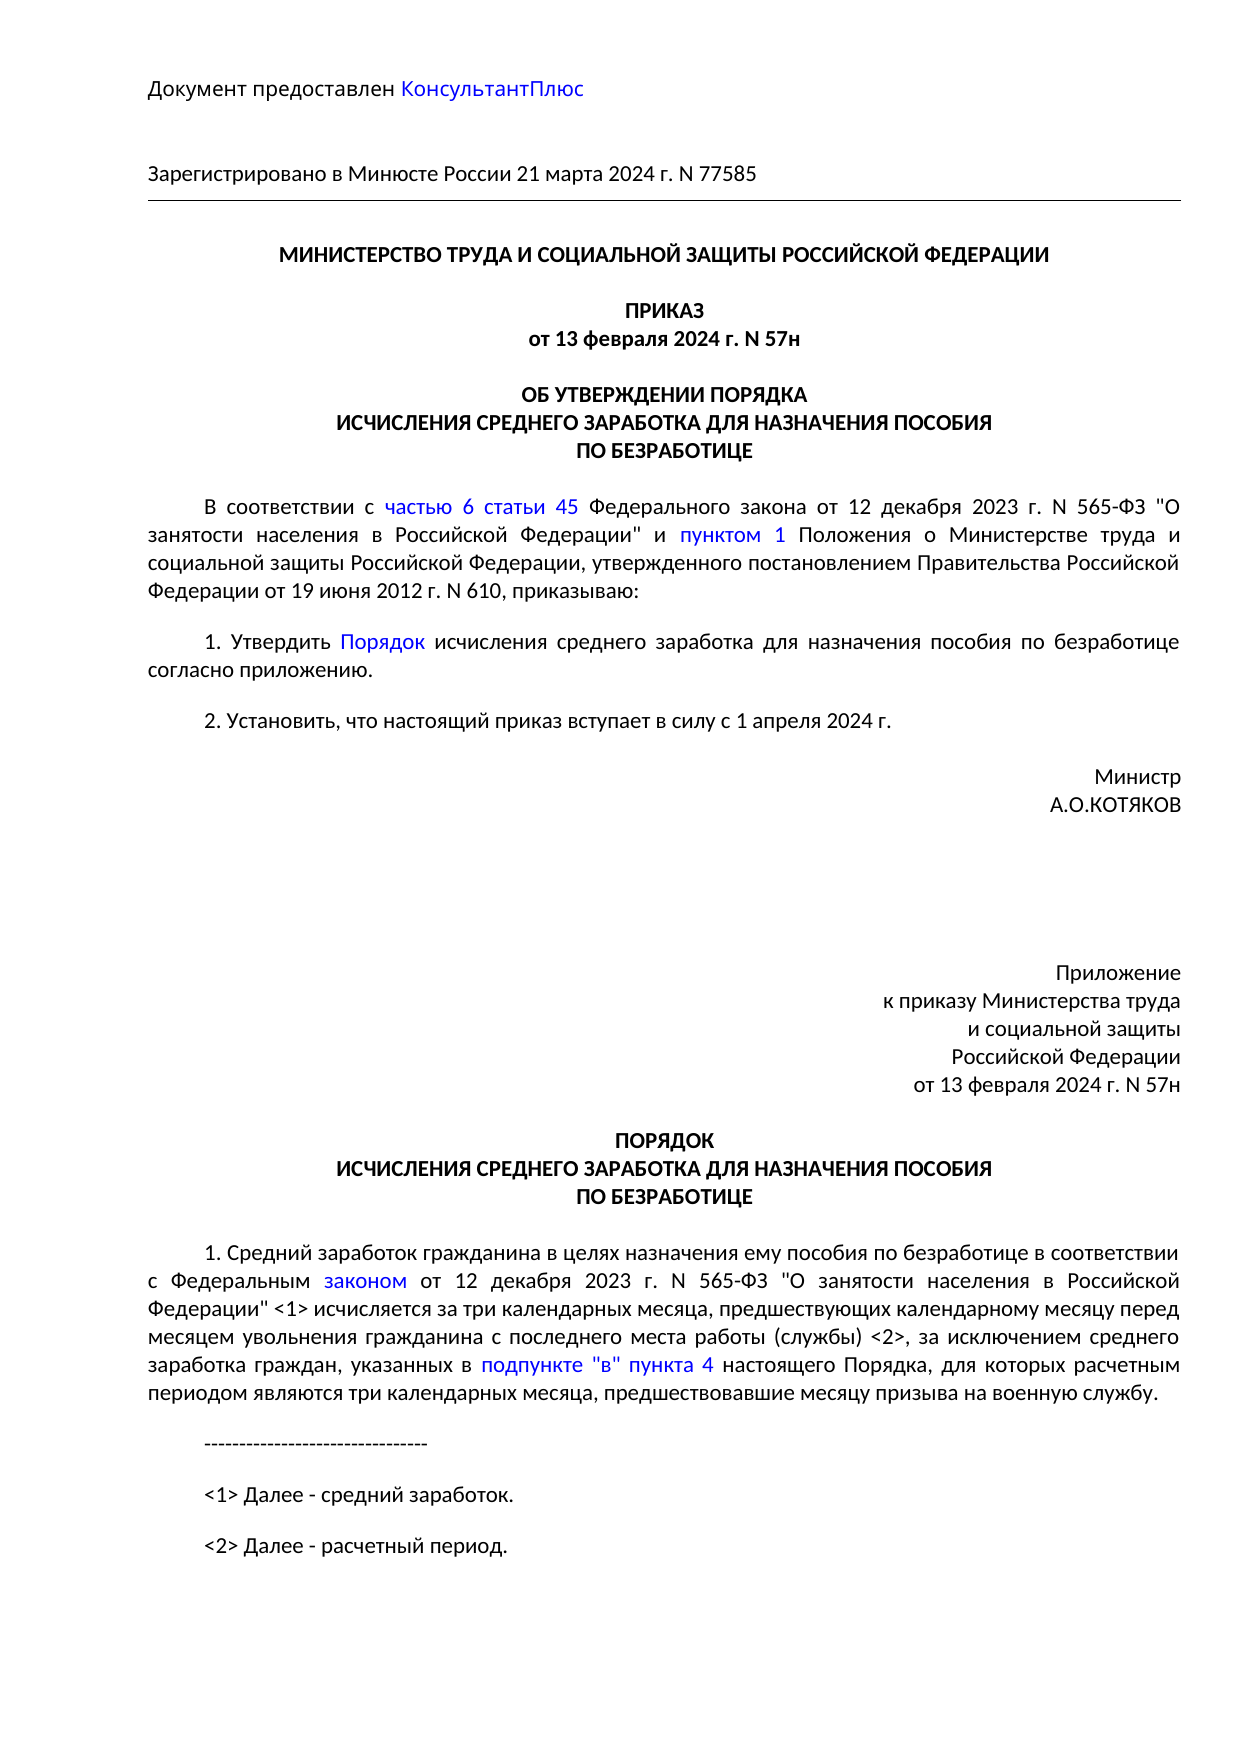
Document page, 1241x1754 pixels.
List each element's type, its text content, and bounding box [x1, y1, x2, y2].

title от 13 февраля 2024 г. N 57н [148, 324, 1181, 352]
title Документ предоставлен КонсультантПлюс [148, 74, 1181, 131]
text <1> Далее - средний заработок. [148, 1480, 1181, 1508]
title МИНИСТЕРСТВО ТРУДА И СОЦИАЛЬНОЙ ЗАЩИТЫ РОССИЙСКОЙ ФЕДЕРАЦИИ [148, 240, 1181, 268]
text 2. Установить, что настоящий приказ вступает в силу с 1 апреля 2024 г. [148, 706, 1181, 734]
text Российской Федерации [148, 1042, 1181, 1070]
text 1. Средний заработок гражданина в целях назначения ему пособия по безработице в соответствии с Федеральным законом от 12 декабря 2023 г. N 565-ФЗ "О занятости населения в Российской Федерации" <1> исчисляется за три календарных месяца, предшествующих календарному месяцу перед месяцем увольнения гражданина с последнего места работы (службы) <2>, за исключением среднего заработка граждан, указанных в подпункте "в" пункта 4 настоящего Порядка, для которых расчетным периодом являются три календарных месяца, предшествовавшие месяцу призыва на военную службу. [148, 1238, 1181, 1406]
text 1. Утвердить Порядок исчисления среднего заработка для назначения пособия по безработице согласно приложению. [148, 627, 1181, 683]
text к приказу Министерства труда [148, 986, 1181, 1014]
title ПОРЯДОК [148, 1126, 1181, 1154]
title ОБ УТВЕРЖДЕНИИ ПОРЯДКА [148, 380, 1181, 408]
title ПРИКАЗ [148, 296, 1181, 324]
title ПО БЕЗРАБОТИЦЕ [148, 1182, 1181, 1210]
text -------------------------------- [148, 1429, 1181, 1457]
title ИСЧИСЛЕНИЯ СРЕДНЕГО ЗАРАБОТКА ДЛЯ НАЗНАЧЕНИЯ ПОСОБИЯ [148, 1154, 1181, 1182]
text Зарегистрировано в Минюсте России 21 марта 2024 г. N 77585 [148, 159, 1181, 187]
title ИСЧИСЛЕНИЯ СРЕДНЕГО ЗАРАБОТКА ДЛЯ НАЗНАЧЕНИЯ ПОСОБИЯ [148, 408, 1181, 436]
text Министр [148, 762, 1181, 790]
text Приложение [148, 958, 1181, 986]
text <2> Далее - расчетный период. [148, 1531, 1181, 1559]
title ПО БЕЗРАБОТИЦЕ [148, 436, 1181, 464]
text В соответствии с частью 6 статьи 45 Федерального закона от 12 декабря 2023 г. N 565-ФЗ "О занятости населения в Российской Федерации" и пунктом 1 Положения о Министерстве труда и социальной защиты Российской Федерации, утвержденного постановлением Правительства Российской Федерации от 19 июня 2012 г. N 610, приказываю: [148, 492, 1181, 604]
text и социальной защиты [148, 1014, 1181, 1042]
text А.О.КОТЯКОВ [148, 790, 1181, 818]
text от 13 февраля 2024 г. N 57н [148, 1070, 1181, 1098]
